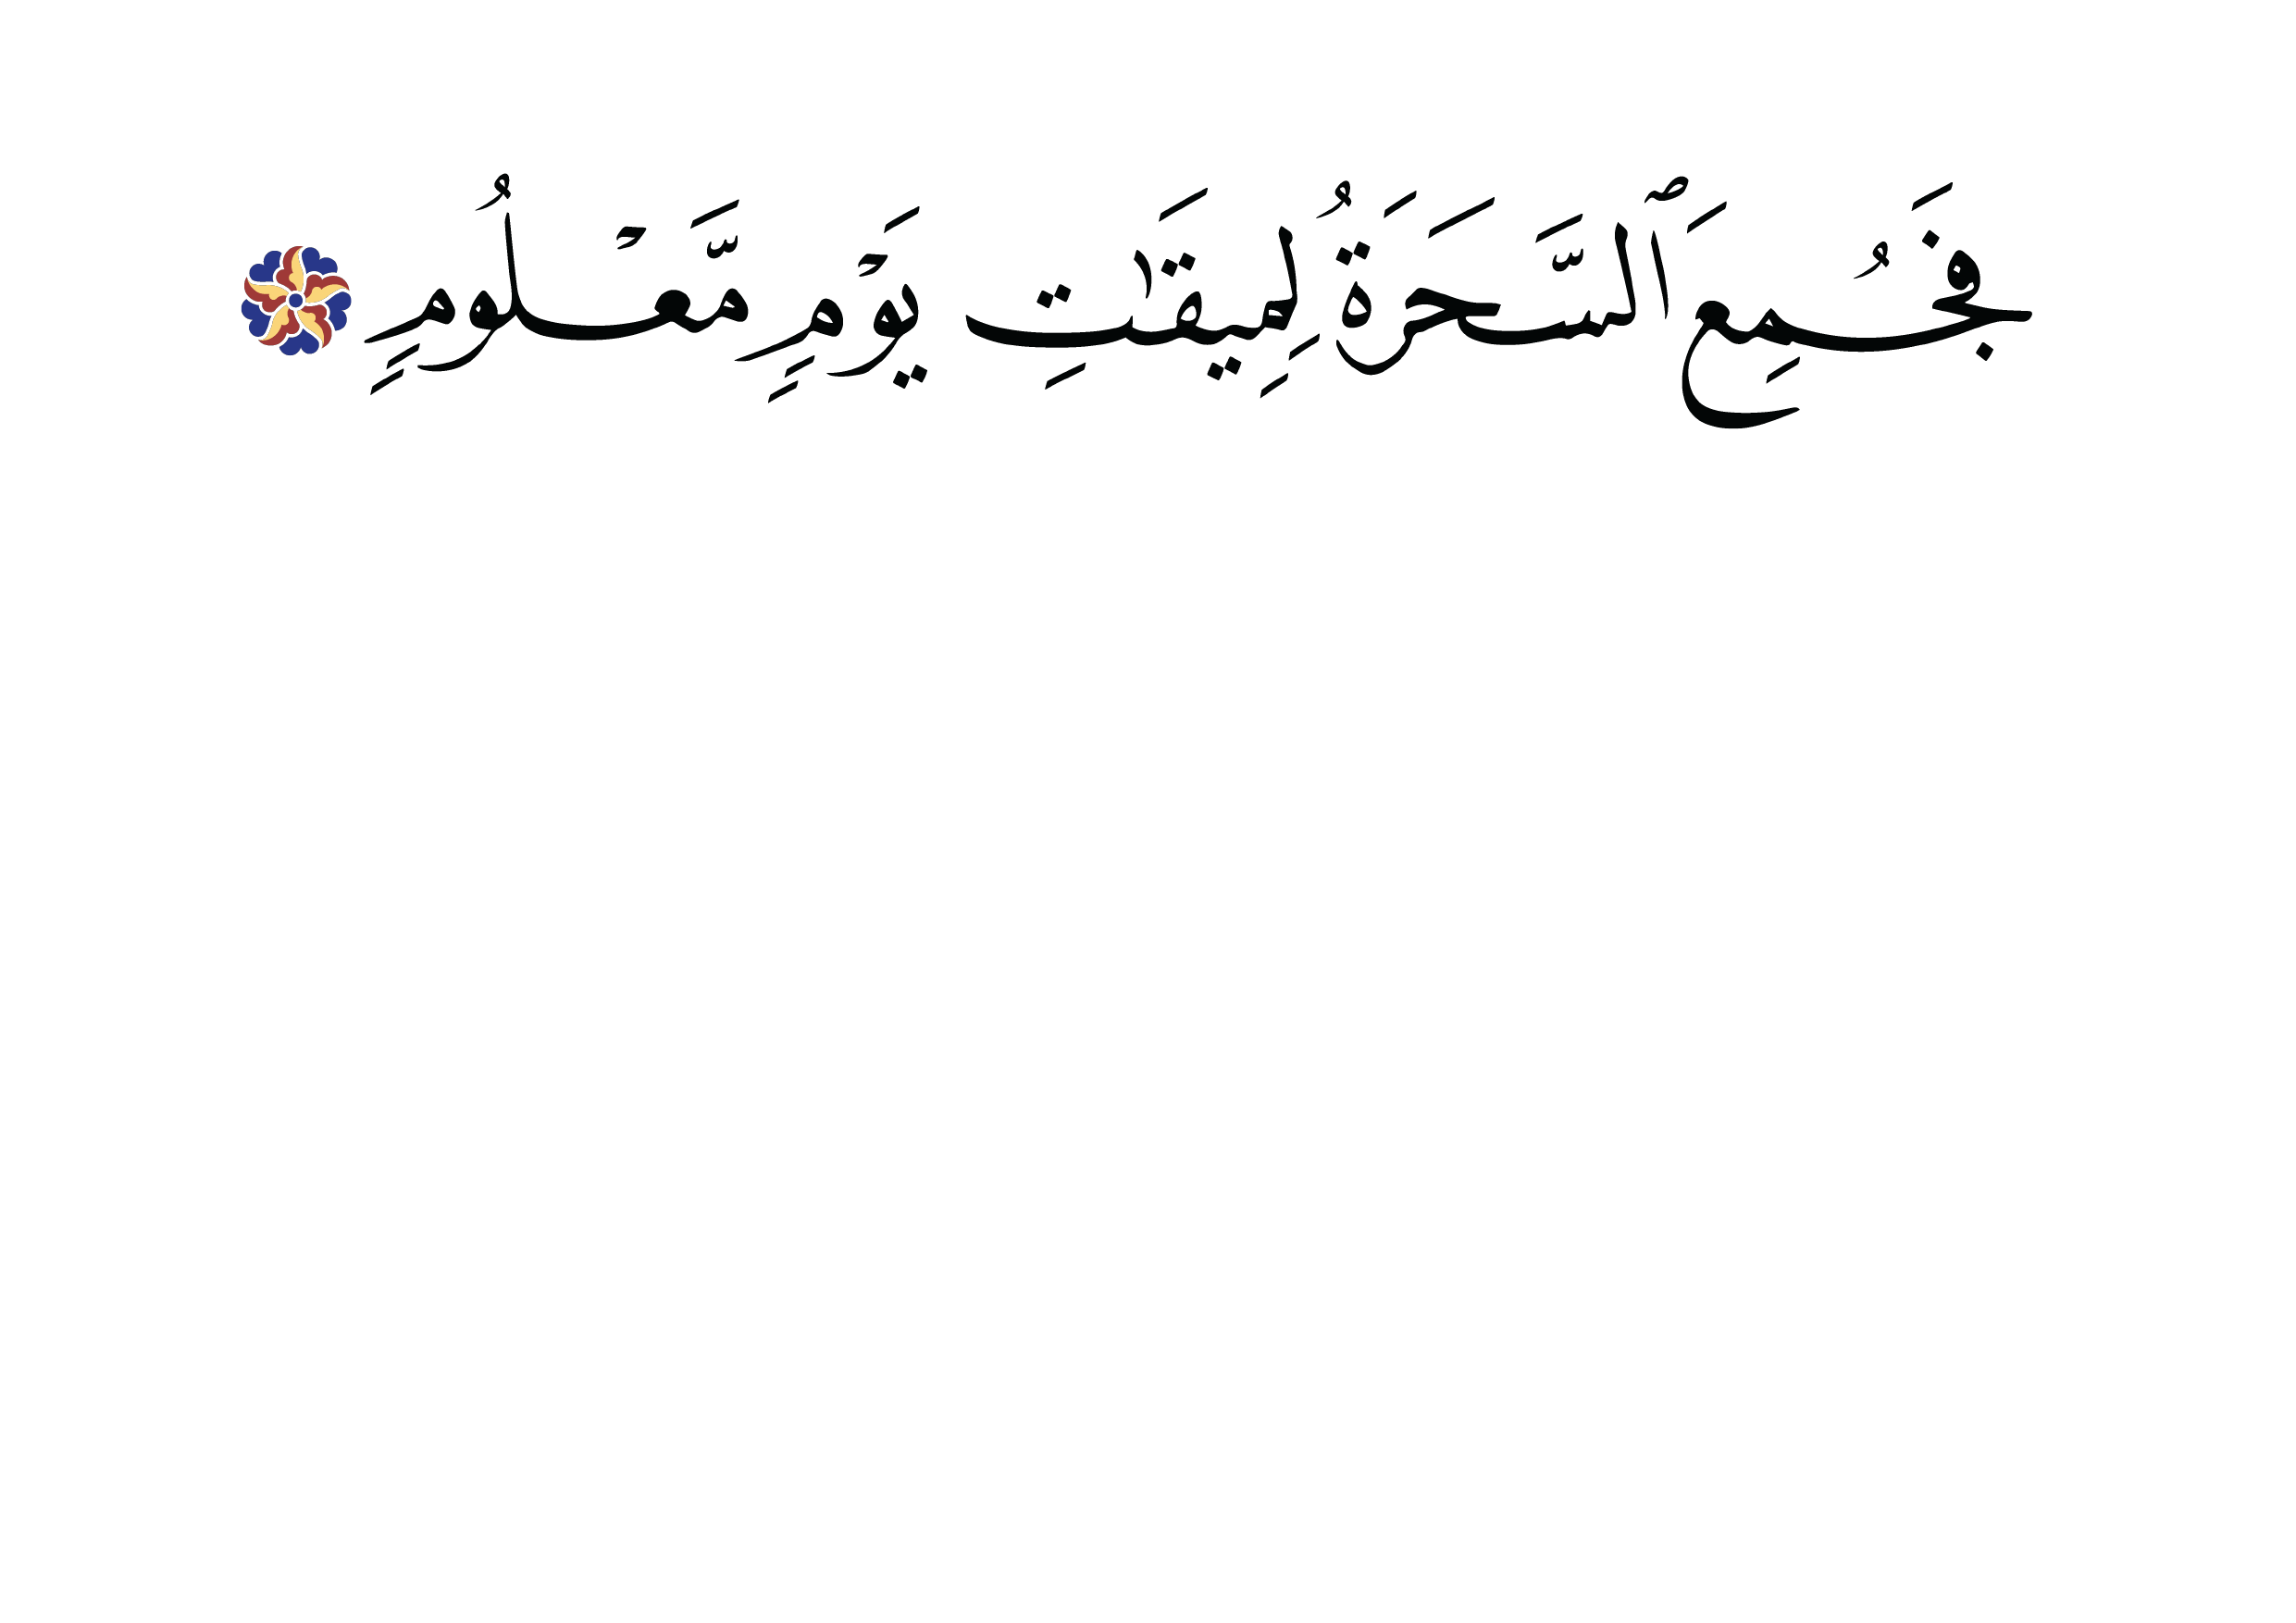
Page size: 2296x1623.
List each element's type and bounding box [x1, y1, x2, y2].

picture [57, 57, 2179, 531]
